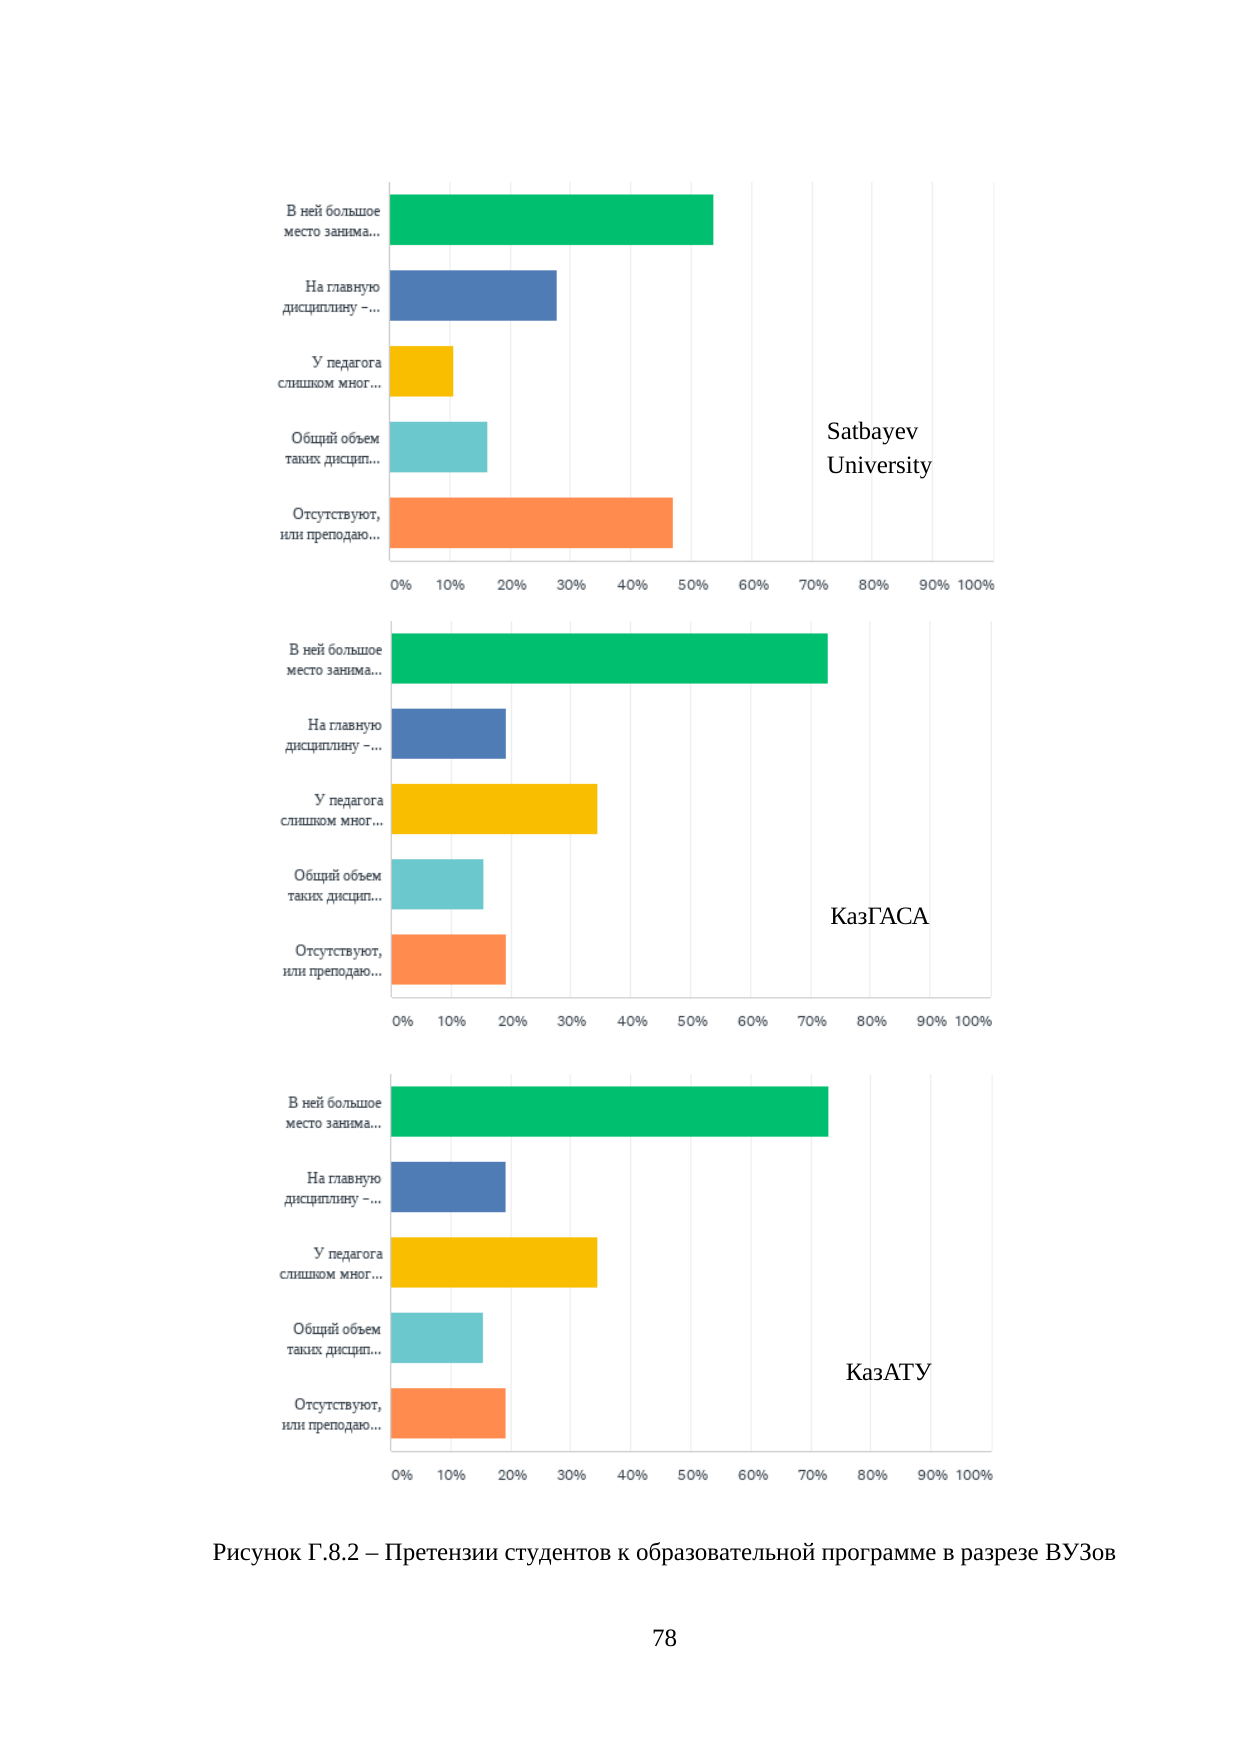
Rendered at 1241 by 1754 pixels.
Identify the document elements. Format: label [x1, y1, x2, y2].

picture [247, 1074, 993, 1514]
picture [246, 182, 995, 1060]
